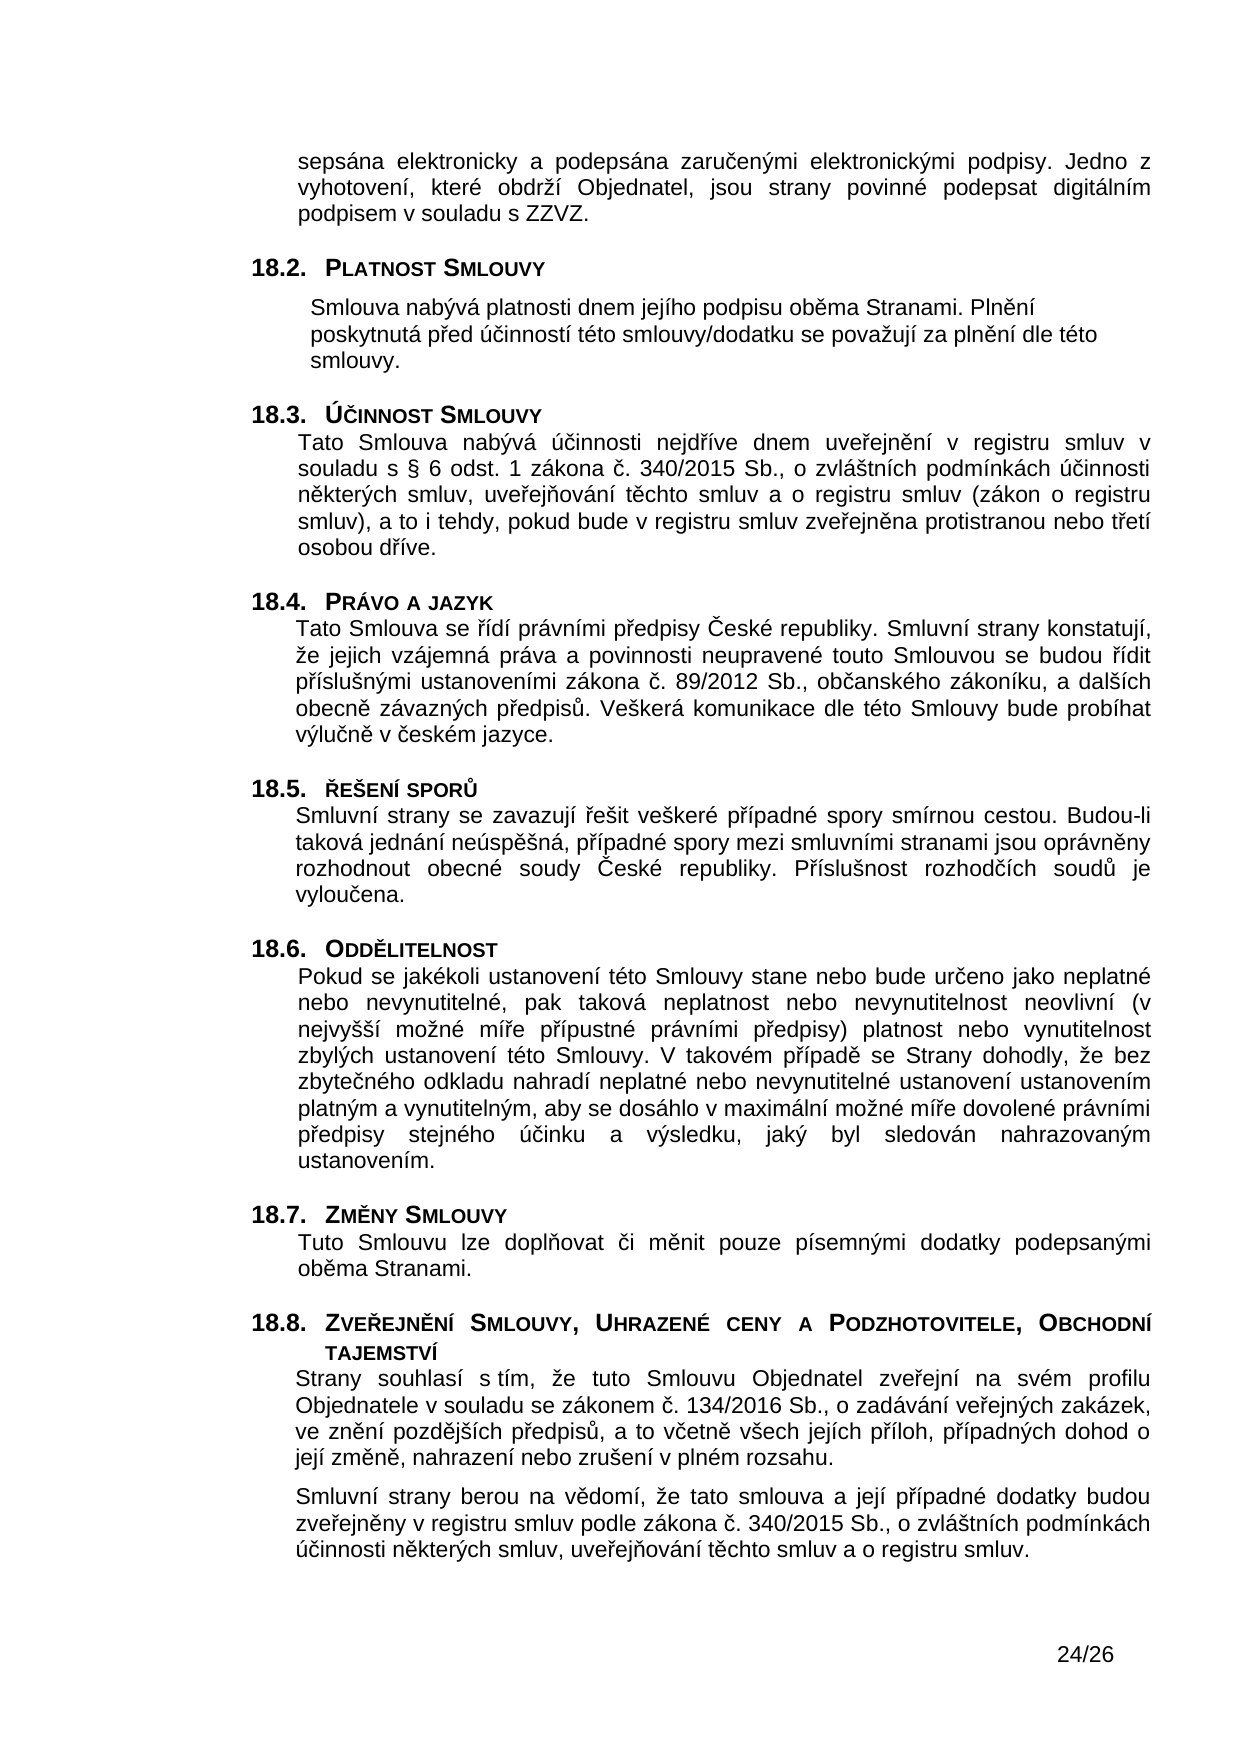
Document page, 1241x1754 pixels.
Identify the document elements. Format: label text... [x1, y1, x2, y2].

subtitle Oddělitelnost [251, 934, 1152, 963]
subtitle Platnost Smlouvy [251, 253, 1152, 282]
text Tato Smlouva nabývá účinnosti nejdříve dnem uveřejnění v registru smluv v souladu s § 6 odst. 1 zákona č. 340/2015 Sb., o zvláštních podmínkách účinnosti některých smluv, uveřejňování těchto smluv a o registru smluv (zákon o registru smluv), a to i tehdy, pokud bude v registru smluv zveřejněna protistranou nebo třetí osobou dříve. [298, 428, 1152, 560]
text Tuto Smlouvu lze doplňovat či měnit pouze písemnými dodatky podepsanými oběma Stranami. [298, 1229, 1152, 1281]
text Smlouva nabývá platnosti dnem jejího podpisu oběma Stranami. Plnění poskytnutá před účinností této smlouvy/dodatku se považují za plnění dle této smlouvy. [310, 294, 1152, 373]
subtitle Účinnost Smlouvy [251, 400, 1152, 428]
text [298, 148, 1152, 227]
subtitle řešení sporů [251, 773, 1152, 802]
text Smluvní strany berou na vědomí, že tato smlouva a její případné dodatky budou zveřejněny v registru smluv podle zákona č. 340/2015 Sb., o zvláštních podmínkách účinnosti některých smluv, uveřejňování těchto smluv a o registru smluv. [295, 1483, 1152, 1562]
text Pokud se jakékoli ustanovení této Smlouvy stane nebo bude určeno jako neplatné nebo nevynutitelné, pak taková neplatnost nebo nevynutitelnost neovlivní (v nejvyšší možné míře přípustné právními předpisy) platnost nebo vynutitelnost zbylých ustanovení této Smlouvy. V takovém případě se Strany dohodly, že bez zbytečného odkladu nahradí neplatné nebo nevynutitelné ustanovení ustanovením platným a vynutitelným, aby se dosáhlo v maximální možné míře dovolené právními předpisy stejného účinku a výsledku, jaký byl sledován nahrazovaným ustanovením. [298, 963, 1152, 1174]
subtitle Zveřejnění Smlouvy, Uhrazené ceny a Podzhotovitele, Obchodní tajemství [251, 1308, 1152, 1365]
subtitle Právo a jazyk [251, 587, 1152, 615]
subtitle Změny Smlouvy [251, 1200, 1152, 1229]
text Smluvní strany se zavazují řešit veškeré případné spory smírnou cestou. Budou-li taková jednání neúspěšná, případné spory mezi smluvními stranami jsou oprávněny rozhodnout obecné soudy České republiky. Příslušnost rozhodčích soudů je vyloučena. [295, 802, 1152, 908]
text Strany souhlasí s tím, že tuto Smlouvu Objednatel zveřejní na svém profilu Objednatele v souladu se zákonem č. 134/2016 Sb., o zadávání veřejných zakázek, ve znění pozdějších předpisů, a to včetně všech jejích příloh, případných dohod o její změně, nahrazení nebo zrušení v plném rozsahu. [295, 1365, 1152, 1471]
text Tato Smlouva se řídí právními předpisy České republiky. Smluvní strany konstatují, že jejich vzájemná práva a povinnosti neupravené touto Smlouvou se budou řídit příslušnými ustanoveními zákona č. 89/2012 Sb., občanského zákoníku, a dalších obecně závazných předpisů. Veškerá komunikace dle této Smlouvy bude probíhat výlučně v českém jazyce. [295, 615, 1152, 747]
